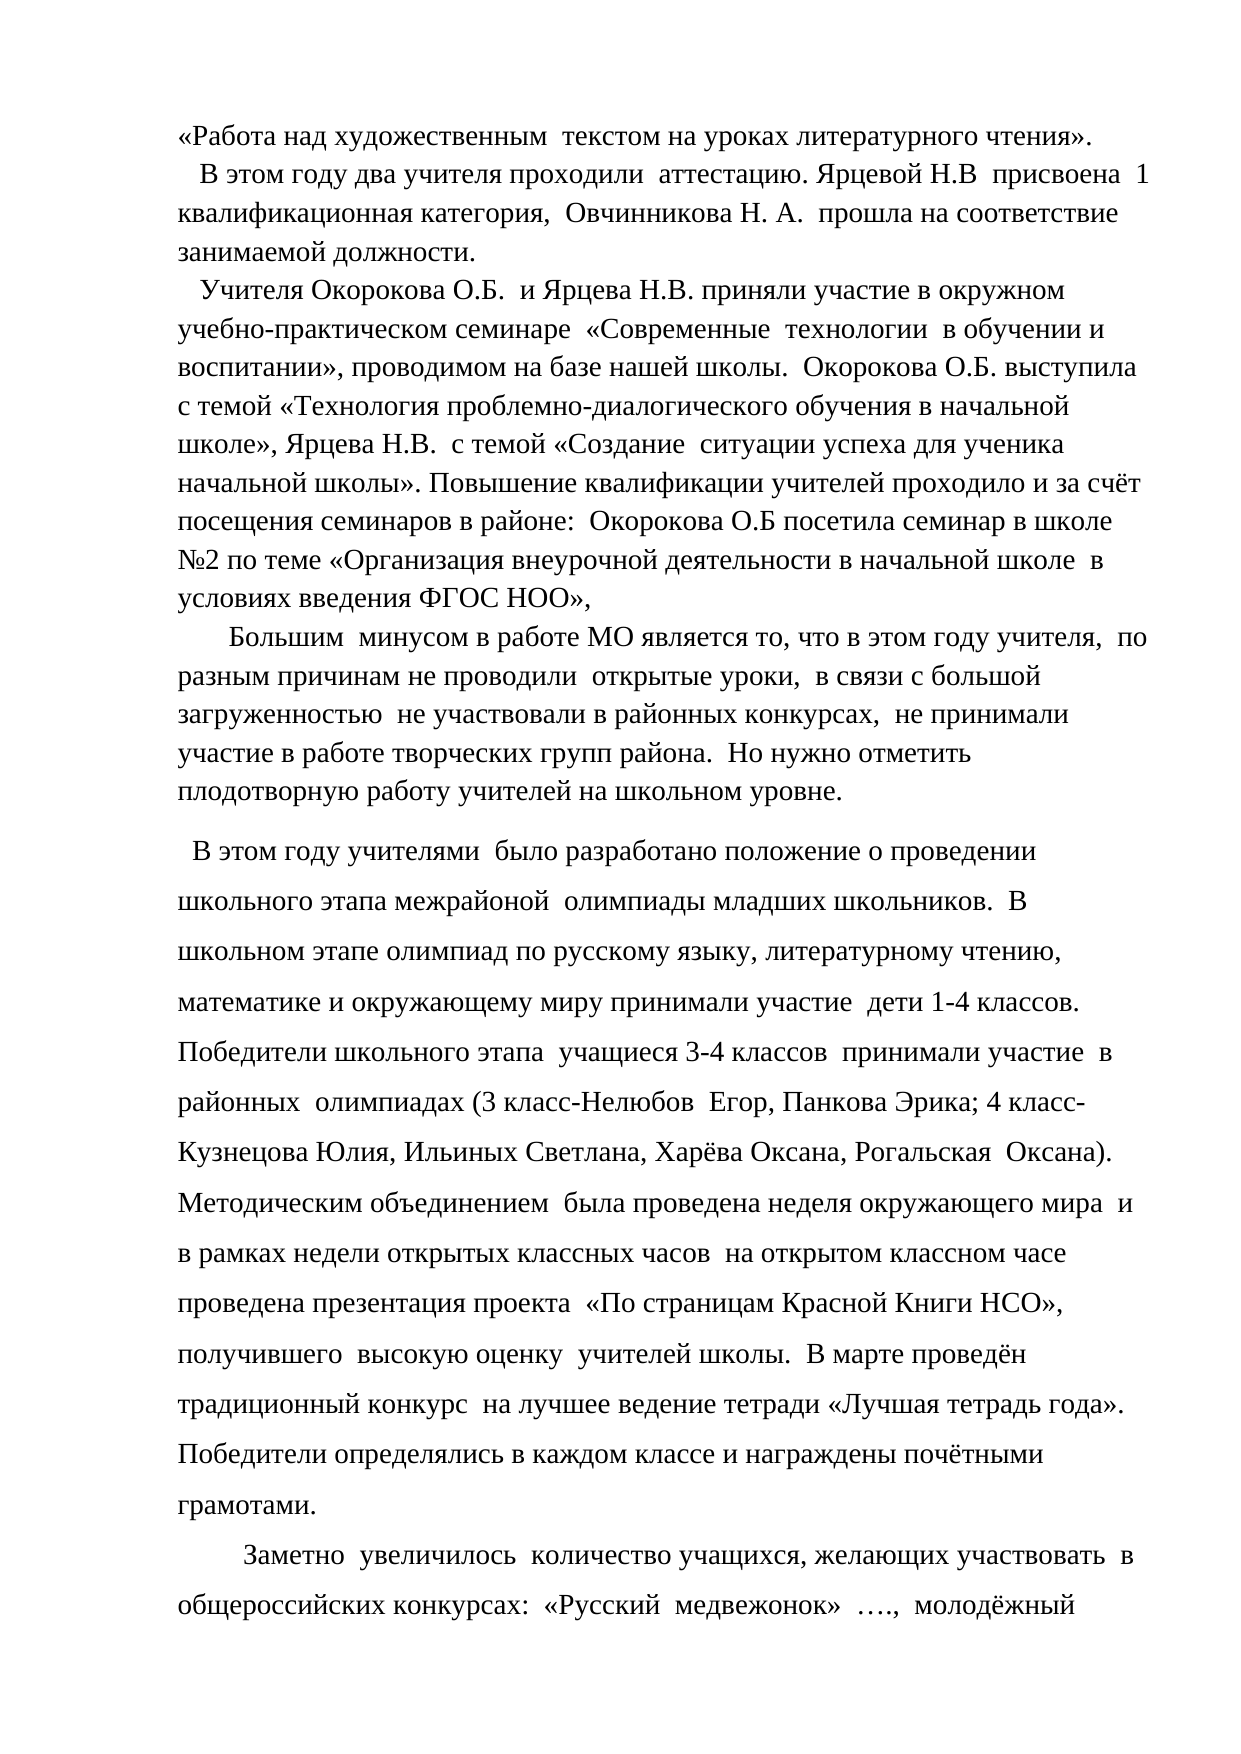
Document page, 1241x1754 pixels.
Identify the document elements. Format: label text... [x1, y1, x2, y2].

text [177, 118, 1152, 267]
text Учителя Окорокова О.Б. и Ярцева Н.В. приняли участие в окружном учебно-практическом семинаре «Современные технологии в обучении и воспитании», проводимом на базе нашей школы. Окорокова О.Б. выступила с темой «Технология проблемно-диалогического обучения в начальной школе», Ярцева Н.В. с темой «Создание ситуации успеха для ученика начальной школы». Повышение квалификации учителей проходило и за счёт посещения семинаров в районе: Окорокова О.Б посетила семинар в школе №2 по теме «Организация внеурочной деятельности в начальной школе в условиях введения ФГОС НОО», Большим минусом в работе МО является то, что в этом году учителя, по разным причинам не проводили открытые уроки, в связи с большой загруженностью не участвовали в районных конкурсах, не принимали участие в работе творческих групп района. Но нужно отметить плодотворную работу учителей на школьном уровне. [177, 272, 1152, 807]
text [177, 833, 1152, 1621]
